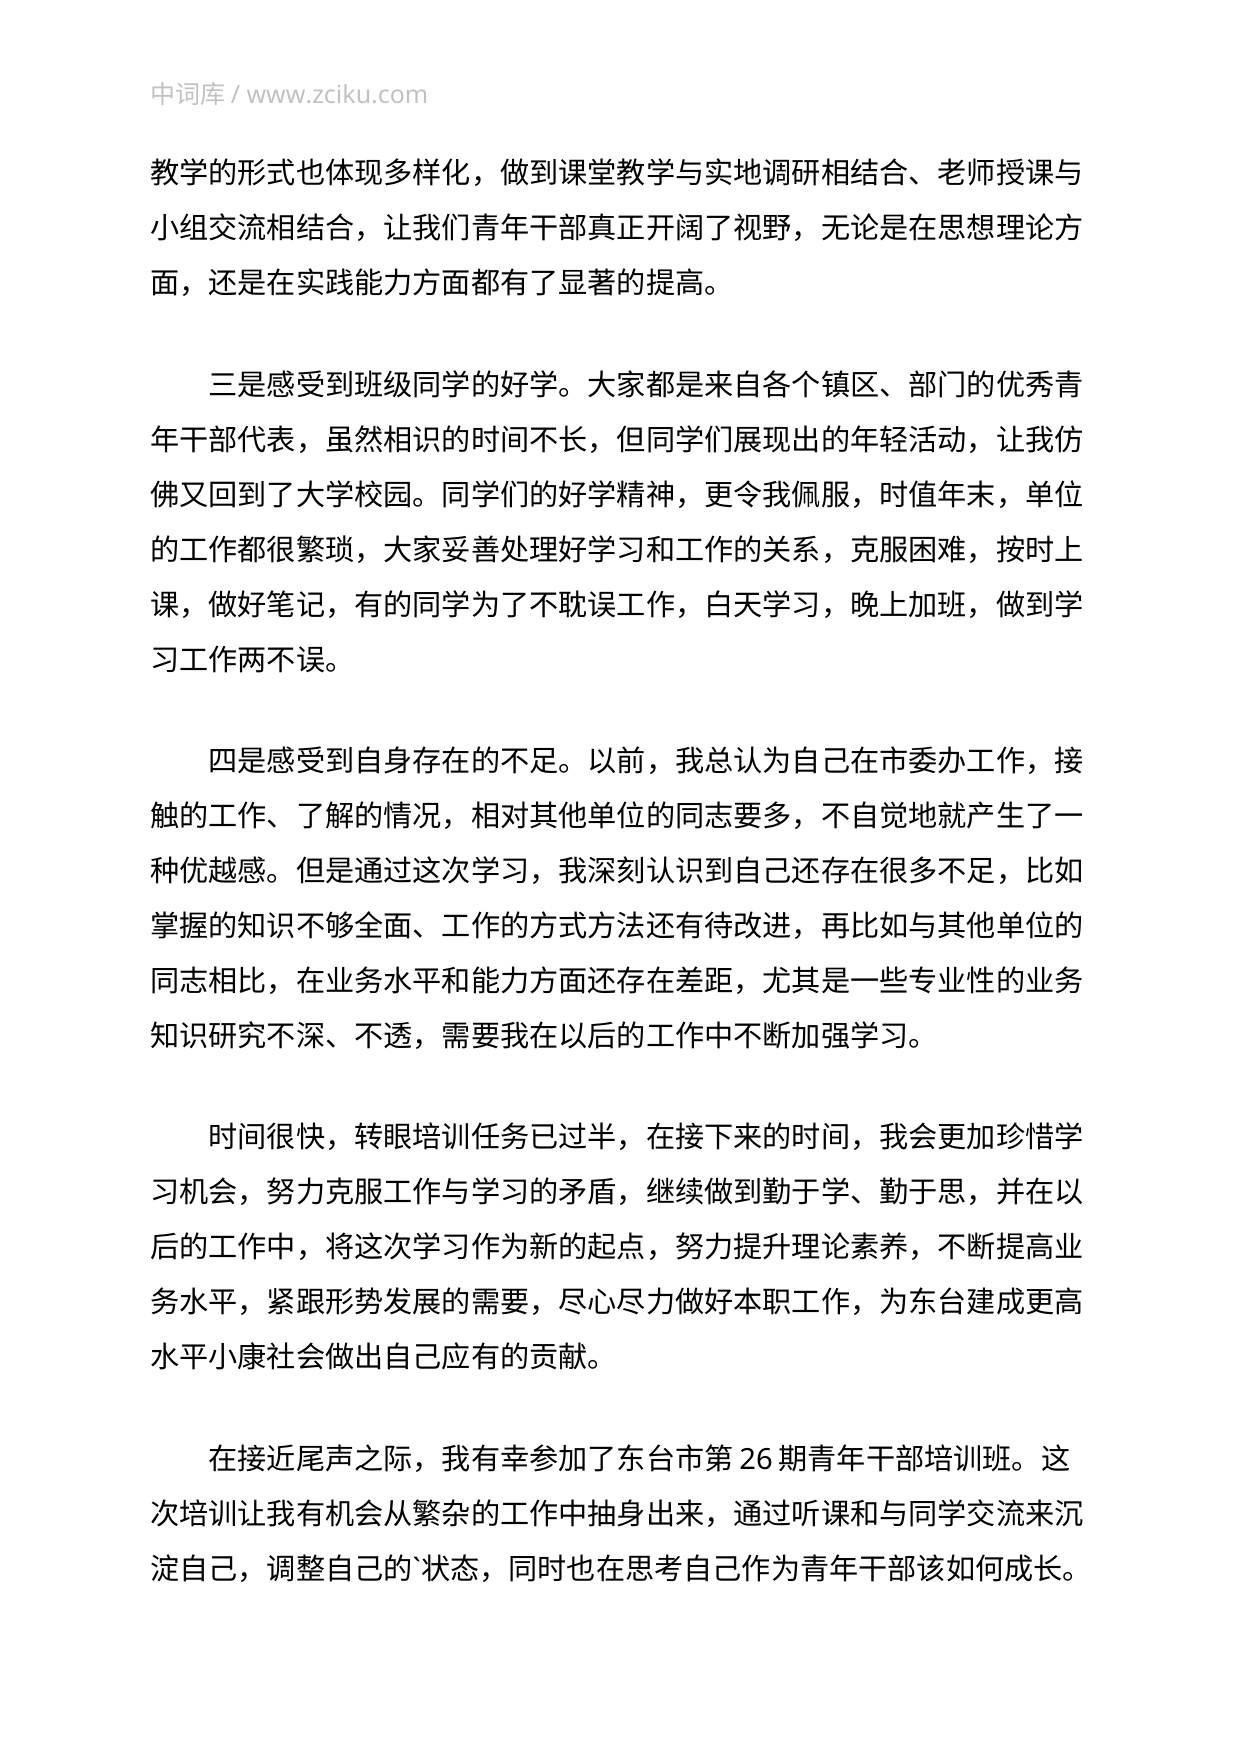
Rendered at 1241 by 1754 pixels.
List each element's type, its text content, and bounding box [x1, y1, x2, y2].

text 三是感受到班级同学的好学。大家都是来自各个镇区、部门的优秀青年干部代表，虽然相识的时间不长，但同学们展现出的年轻活动，让我仿佛又回到了大学校园。同学们的好学精神，更令我佩服，时值年末，单位的工作都很繁琐，大家妥善处理好学习和工作的关系，克服困难，按时上课，做好笔记，有的同学为了不耽误工作，白天学习，晚上加班，做到学习工作两不误。 [150, 362, 1090, 678]
text 在接近尾声之际，我有幸参加了东台市第26期青年干部培训班。这次培训让我有机会从繁杂的工作中抽身出来，通过听课和与同学交流来沉淀自己，调整自己的`状态，同时也在思考自己作为青年干部该如何成长。 [150, 1435, 1090, 1588]
text 时间很快，转眼培训任务已过半，在接下来的时间，我会更加珍惜学习机会，努力克服工作与学习的矛盾，继续做到勤于学、勤于思，并在以后的工作中，将这次学习作为新的起点，努力提升理论素养，不断提高业务水平，紧跟形势发展的需要，尽心尽力做好本职工作，为东台建成更高水平小康社会做出自己应有的贡献。 [150, 1114, 1090, 1376]
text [150, 150, 1090, 302]
text 四是感受到自身存在的不足。以前，我总认为自己在市委办工作，接触的工作、了解的情况，相对其他单位的同志要多，不自觉地就产生了一种优越感。但是通过这次学习，我深刻认识到自己还存在很多不足，比如掌握的知识不够全面、工作的方式方法还有待改进，再比如与其他单位的同志相比，在业务水平和能力方面还存在差距，尤其是一些专业性的业务知识研究不深、不透，需要我在以后的工作中不断加强学习。 [150, 738, 1090, 1054]
